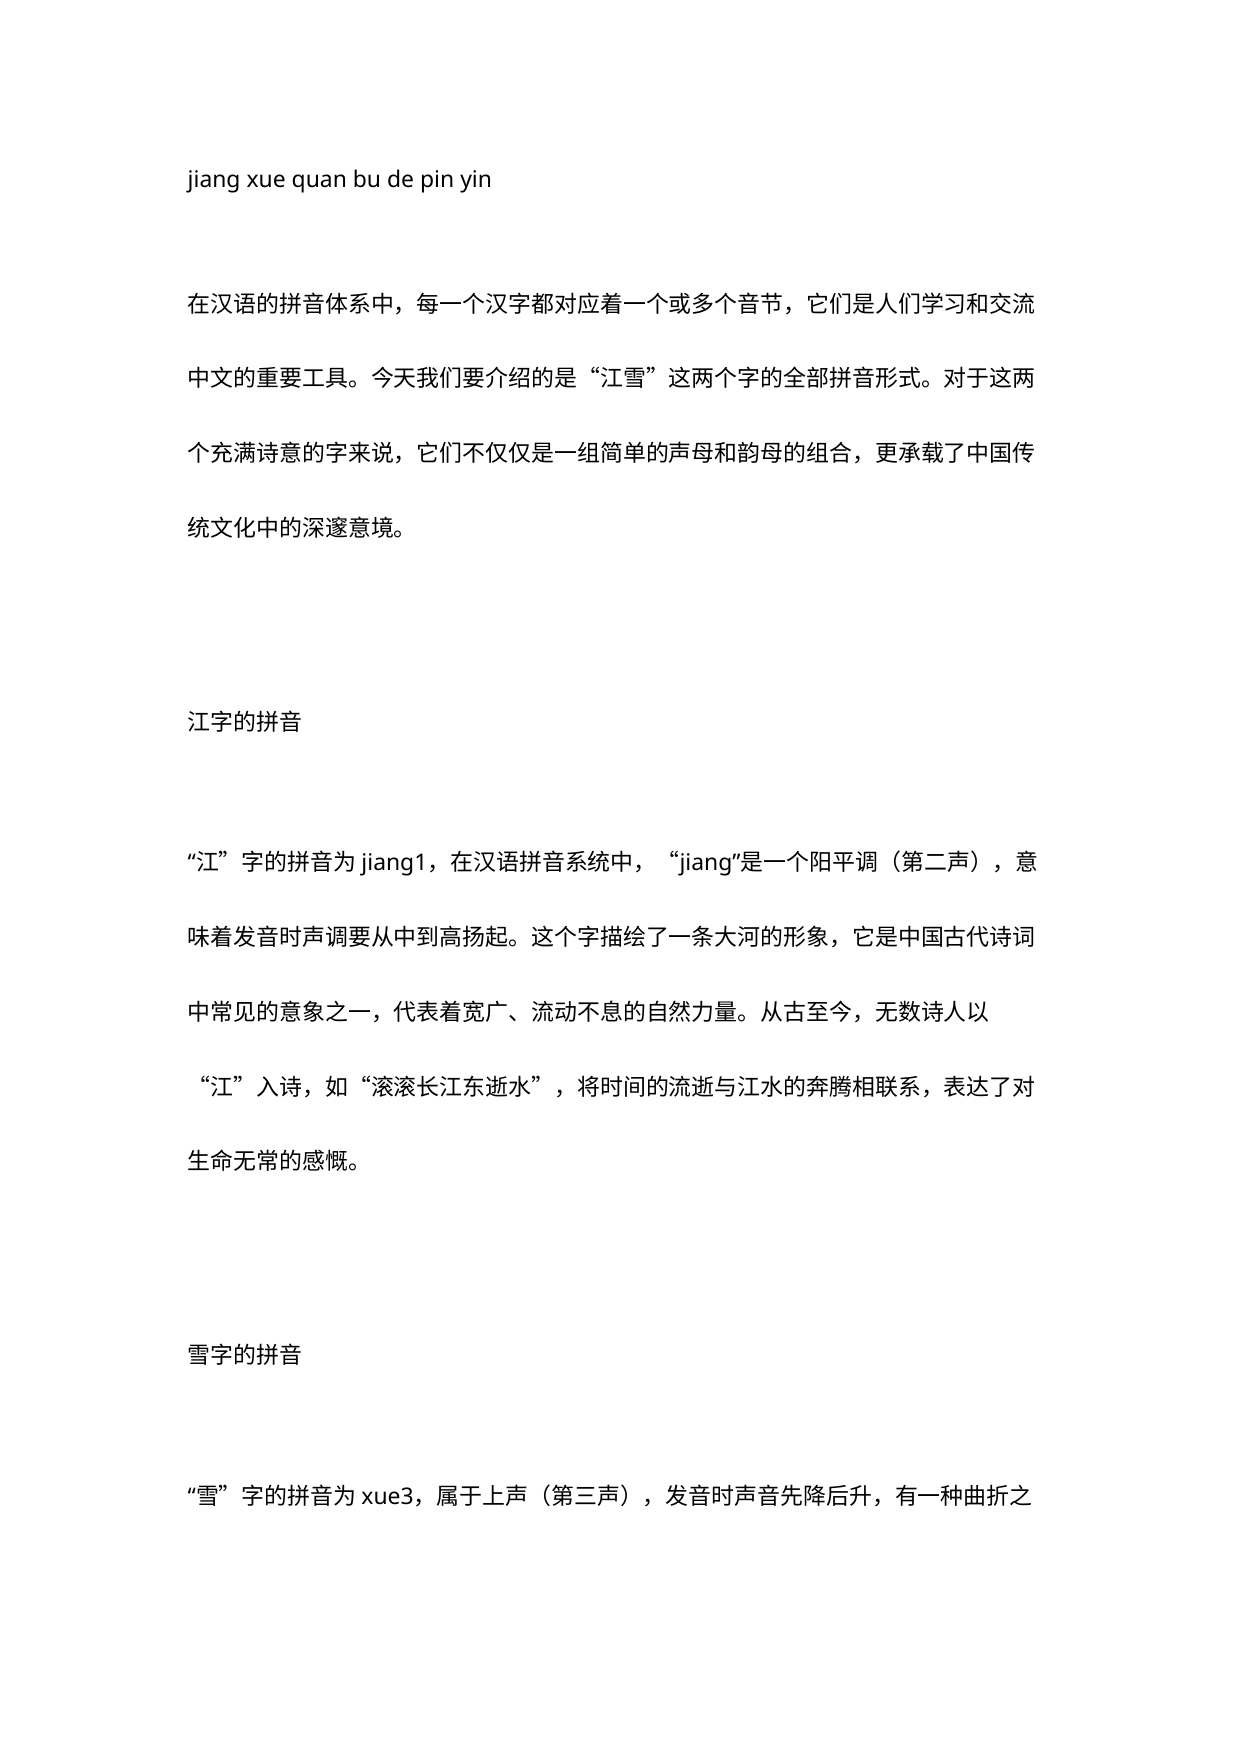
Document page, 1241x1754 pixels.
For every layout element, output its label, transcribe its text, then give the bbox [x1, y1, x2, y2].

text 江字的拼音 [187, 688, 1053, 753]
text 雪字的拼音 [187, 1321, 1053, 1386]
text jiang xue quan bu de pin yin [187, 162, 1053, 194]
text 在汉语的拼音体系中，每一个汉字都对应着一个或多个音节，它们是人们学习和交流中文的重要工具。今天我们要介绍的是“江雪”这两个字的全部拼音形式。对于这两个充满诗意的字来说，它们不仅仅是一组简单的声母和韵母的组合，更承载了中国传统文化中的深邃意境。 [187, 270, 1053, 559]
text “江”字的拼音为 jiang1，在汉语拼音系统中，“jiang”是一个阳平调（第二声），意味着发音时声调要从中到高扬起。这个字描绘了一条大河的形象，它是中国古代诗词中常见的意象之一，代表着宽广、流动不息的自然力量。从古至今，无数诗人以“江”入诗，如“滚滚长江东逝水”，将时间的流逝与江水的奔腾相联系，表达了对生命无常的感慨。 [187, 828, 1053, 1192]
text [187, 1462, 1053, 1527]
